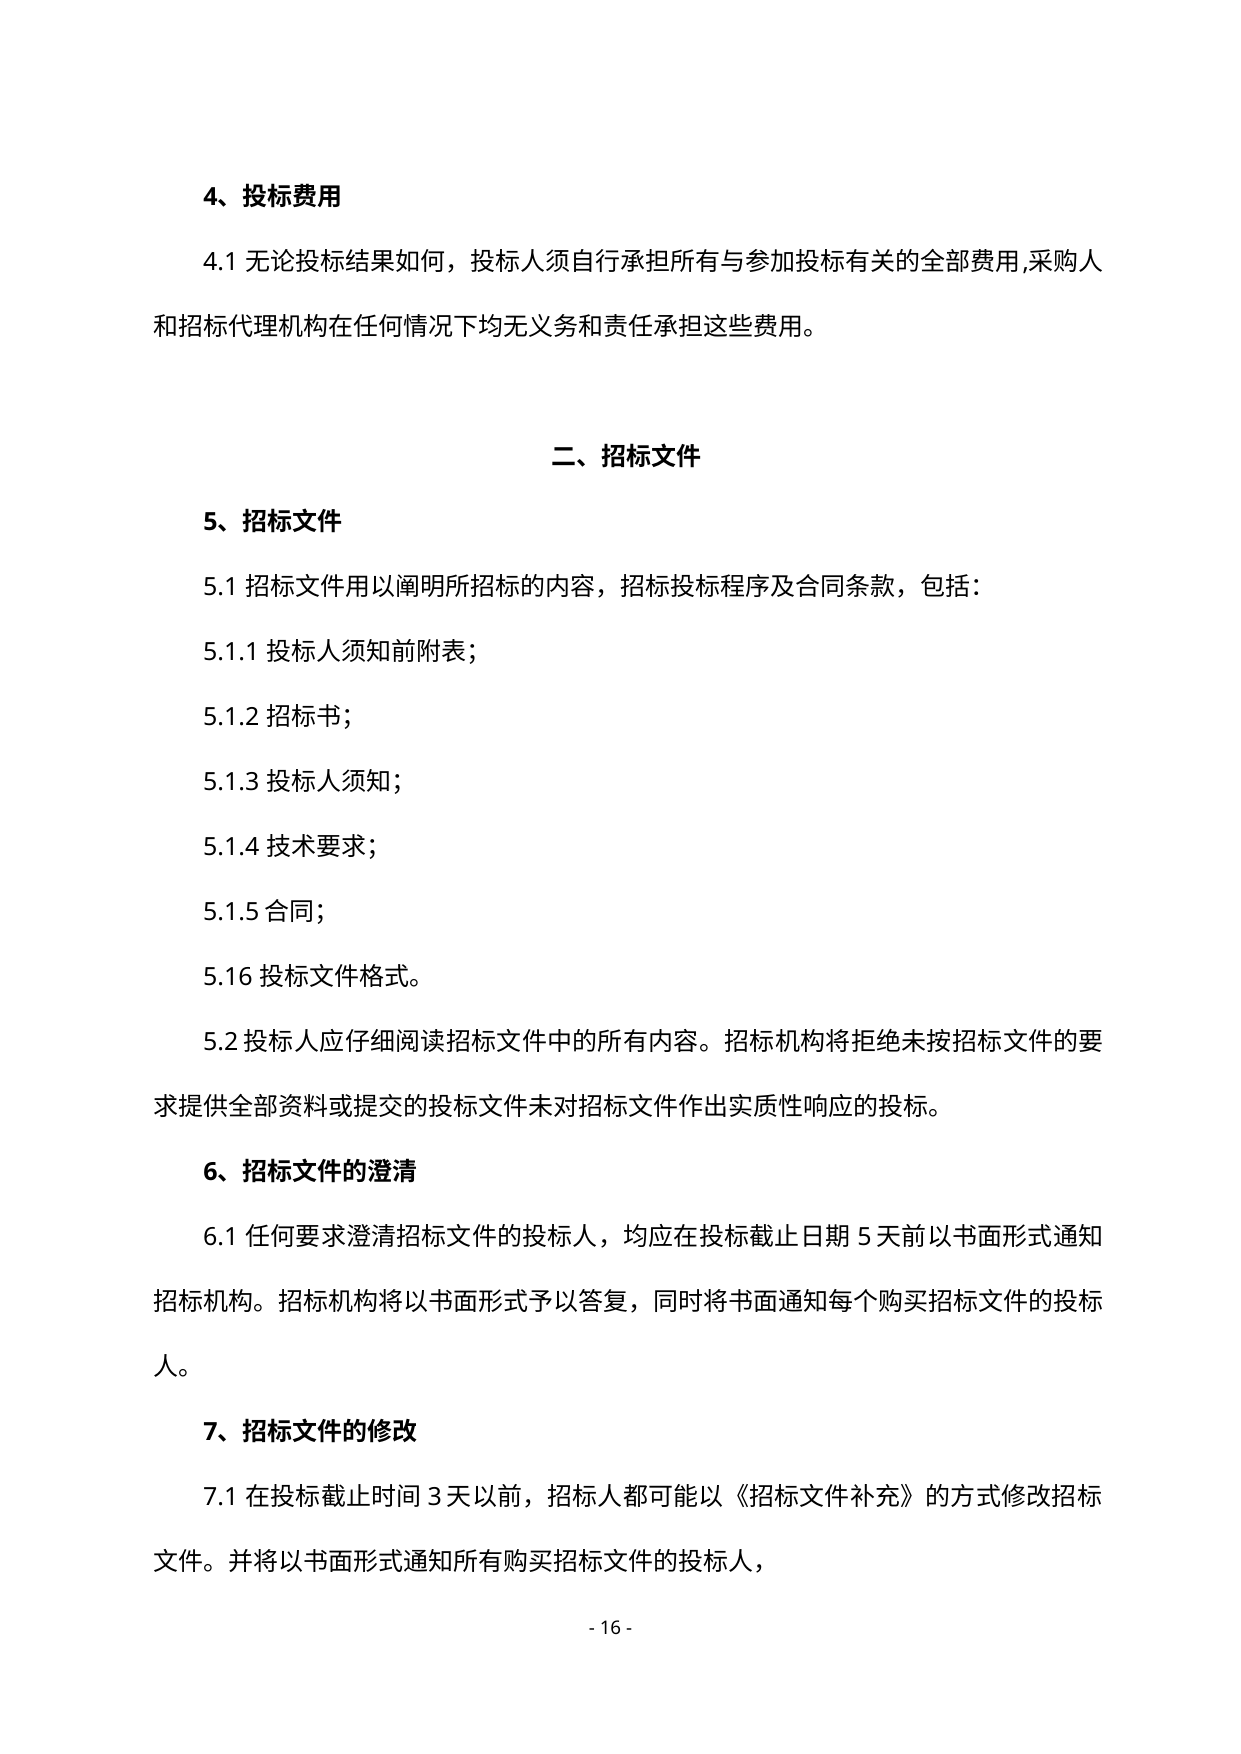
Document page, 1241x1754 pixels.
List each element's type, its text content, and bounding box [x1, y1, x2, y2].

text 5.2投标人应仔细阅读招标文件中的所有内容。招标机构将拒绝未按招标文件的要求提供全部资料或提交的投标文件未对招标文件作出实质性响应的投标。 [153, 1007, 1104, 1137]
text 4.1 无论投标结果如何，投标人须自行承担所有与参加投标有关的全部费用,采购人和招标代理机构在任何情况下均无义务和责任承担这些费用。 [153, 227, 1104, 357]
text 5、招标文件 [153, 487, 1104, 552]
text 5.1.2 招标书； [153, 682, 1104, 747]
text 6、招标文件的澄清 [153, 1137, 1104, 1202]
text 7、招标文件的修改 [153, 1397, 1104, 1462]
text 5.1.4 技术要求； [153, 812, 1104, 877]
text 5.16 投标文件格式。 [153, 942, 1104, 1007]
text 5.1.5合同； [153, 877, 1104, 942]
text 4、投标费用 [153, 162, 1104, 227]
text 6.1 任何要求澄清招标文件的投标人，均应在投标截止日期5天前以书面形式通知招标机构。招标机构将以书面形式予以答复，同时将书面通知每个购买招标文件的投标人。 [153, 1202, 1104, 1397]
text 7.1 在投标截止时间3天以前，招标人都可能以《招标文件补充》的方式修改招标文件。并将以书面形式通知所有购买招标文件的投标人， [153, 1462, 1104, 1592]
text 5.1.3 投标人须知； [153, 747, 1104, 812]
text 5.1 招标文件用以阐明所招标的内容，招标投标程序及合同条款，包括： [153, 552, 1104, 617]
text 二、招标文件 [148, 422, 1104, 487]
text 5.1.1 投标人须知前附表； [153, 617, 1104, 682]
